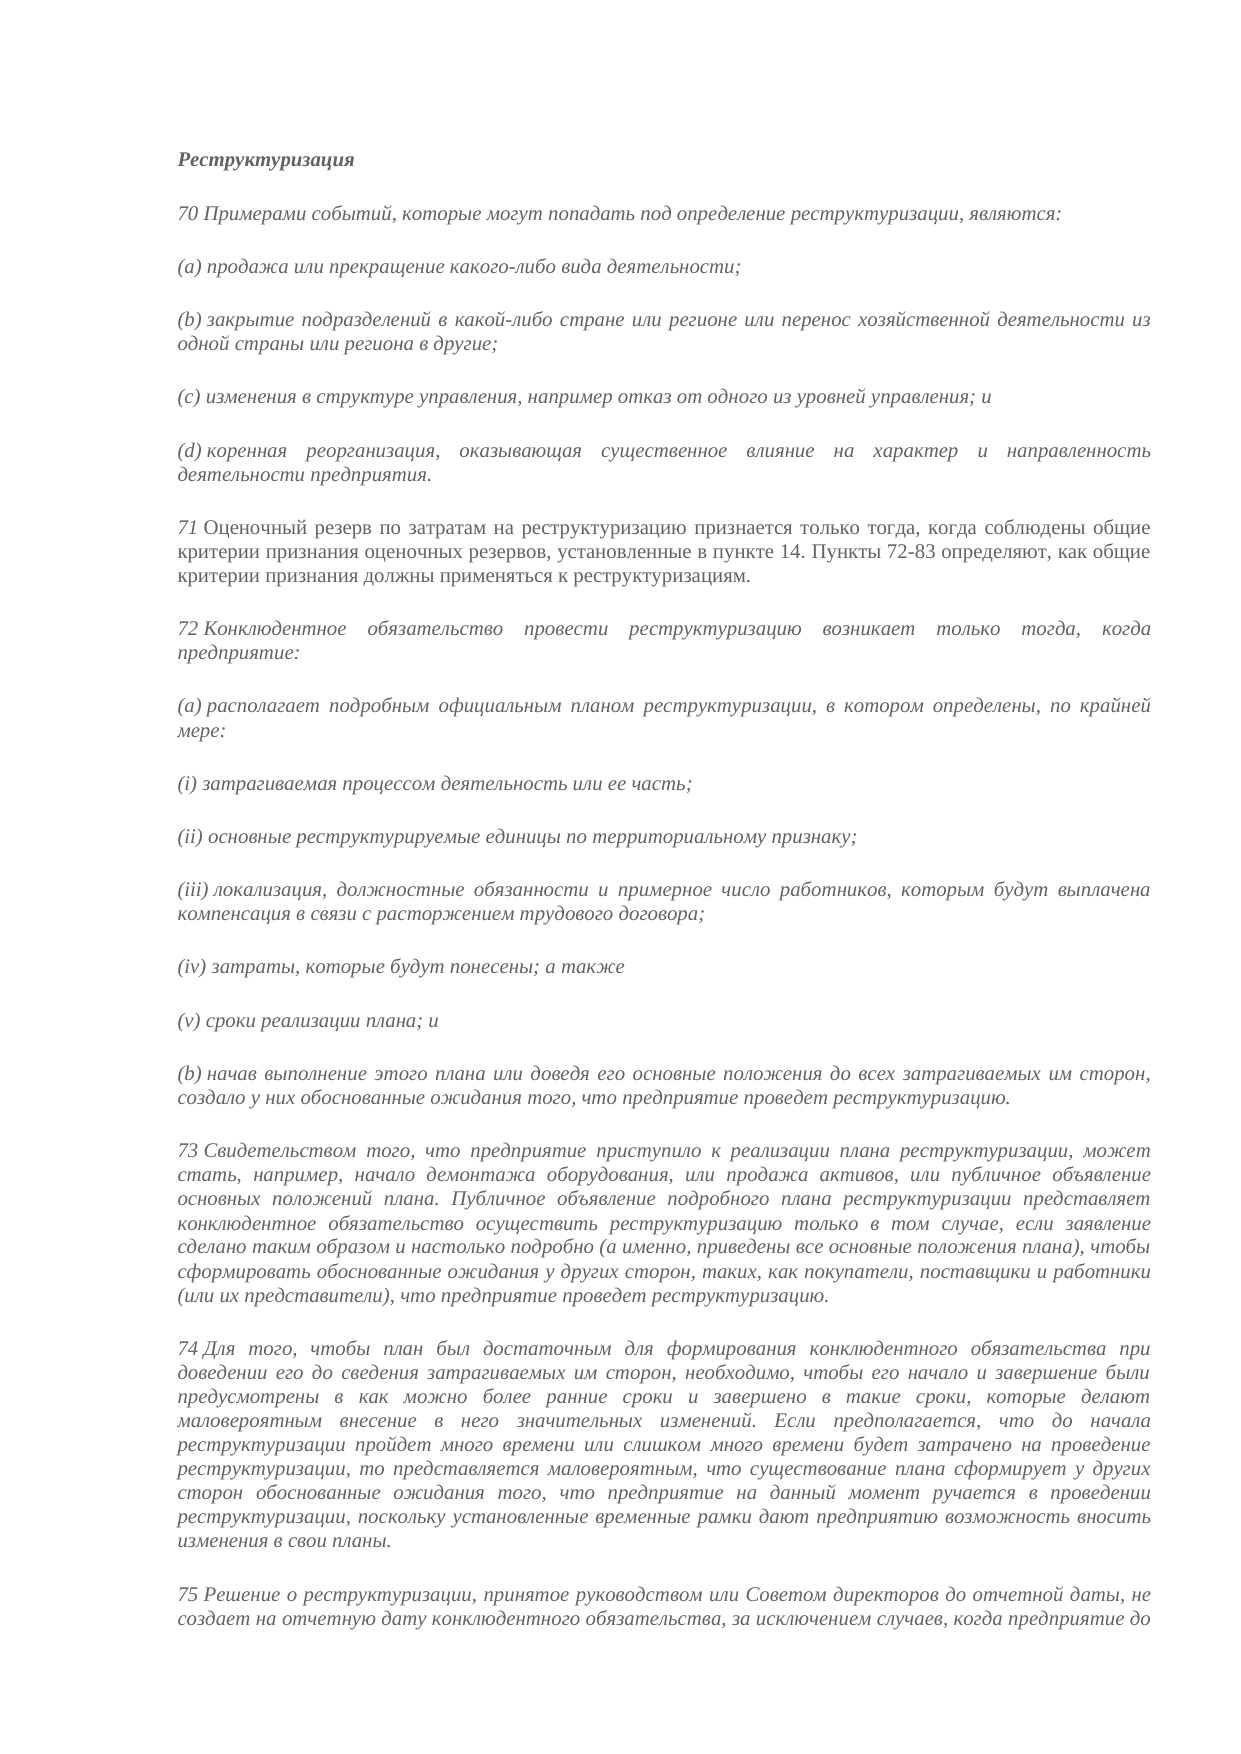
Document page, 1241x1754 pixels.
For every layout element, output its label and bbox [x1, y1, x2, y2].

table_cell [177, 118, 1152, 1630]
